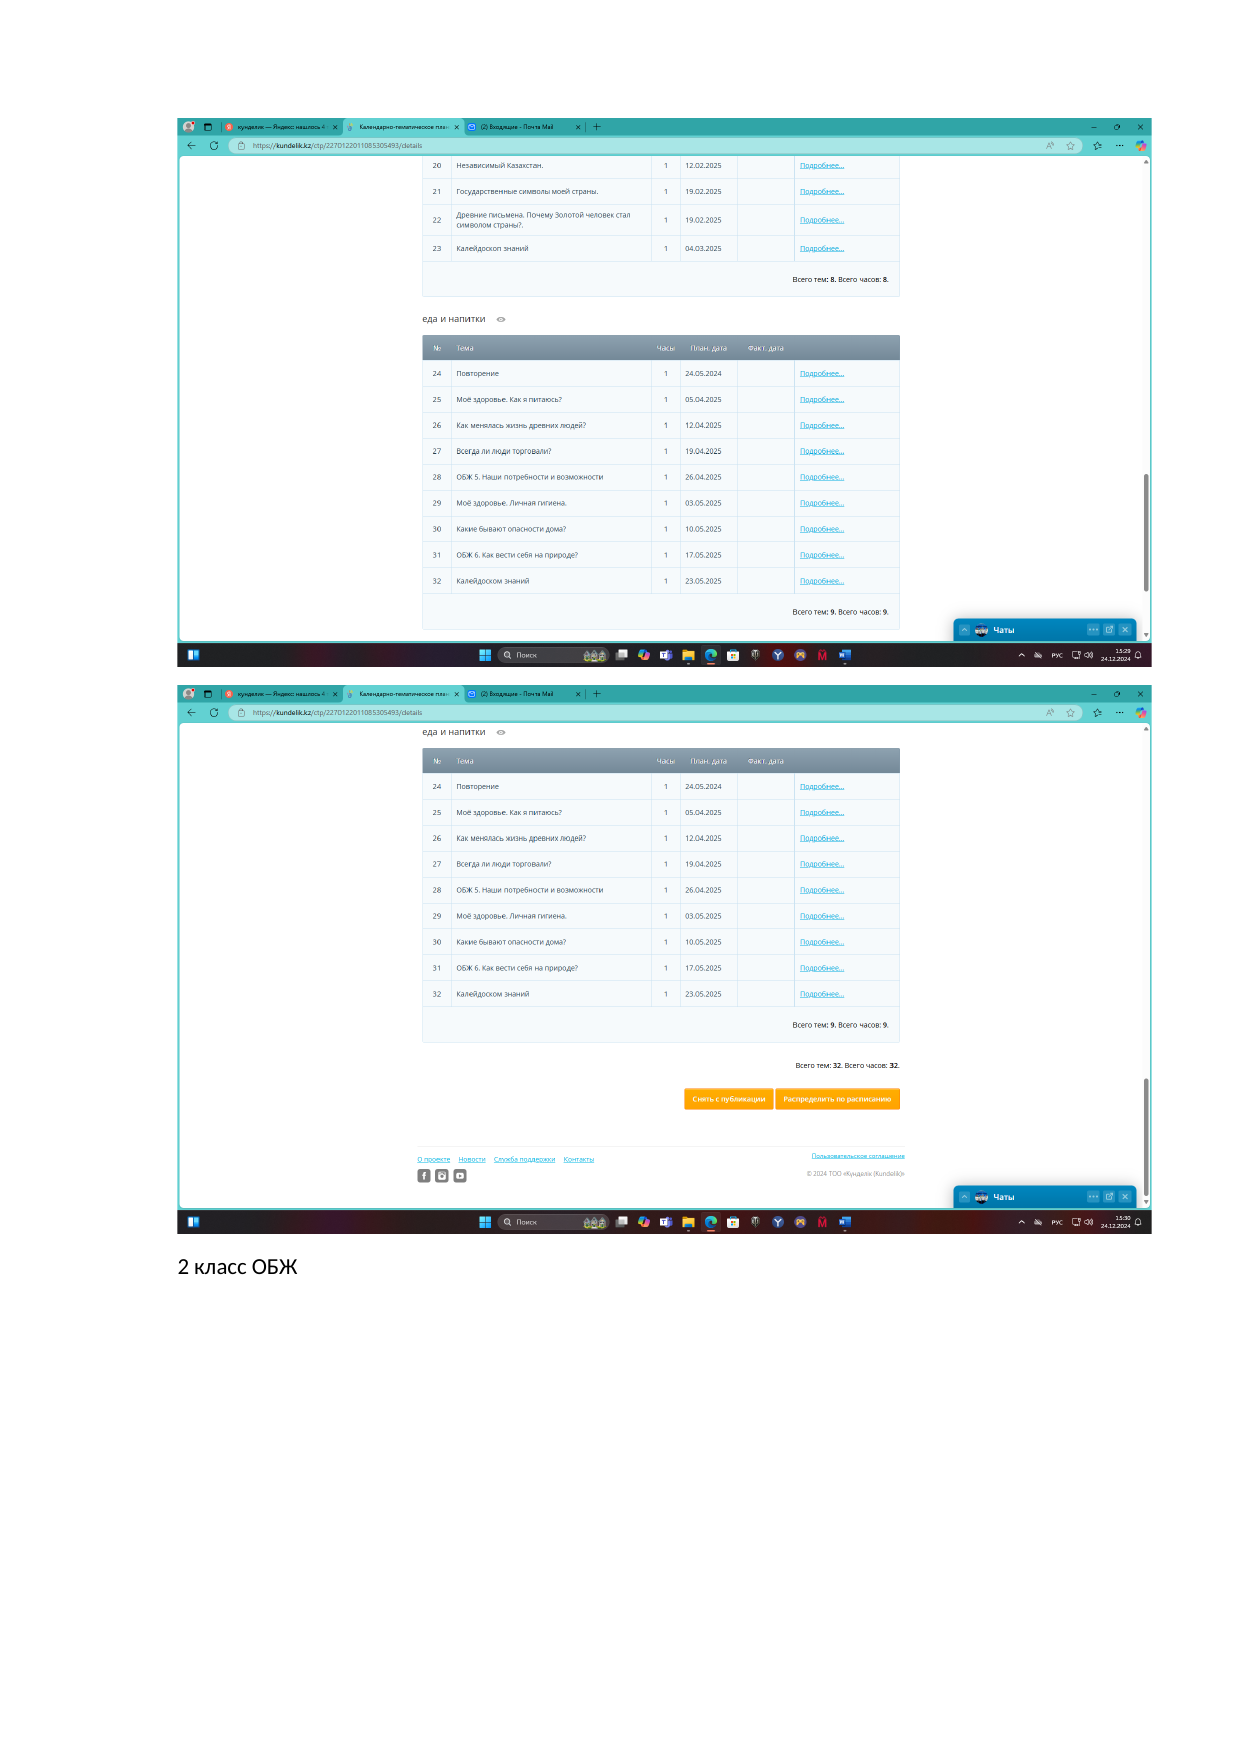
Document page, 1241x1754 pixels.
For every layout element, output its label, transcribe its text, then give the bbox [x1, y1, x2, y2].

text 2 класс ОБЖ [177, 1252, 1152, 1280]
picture [177, 685, 1152, 1234]
picture [177, 118, 1152, 667]
